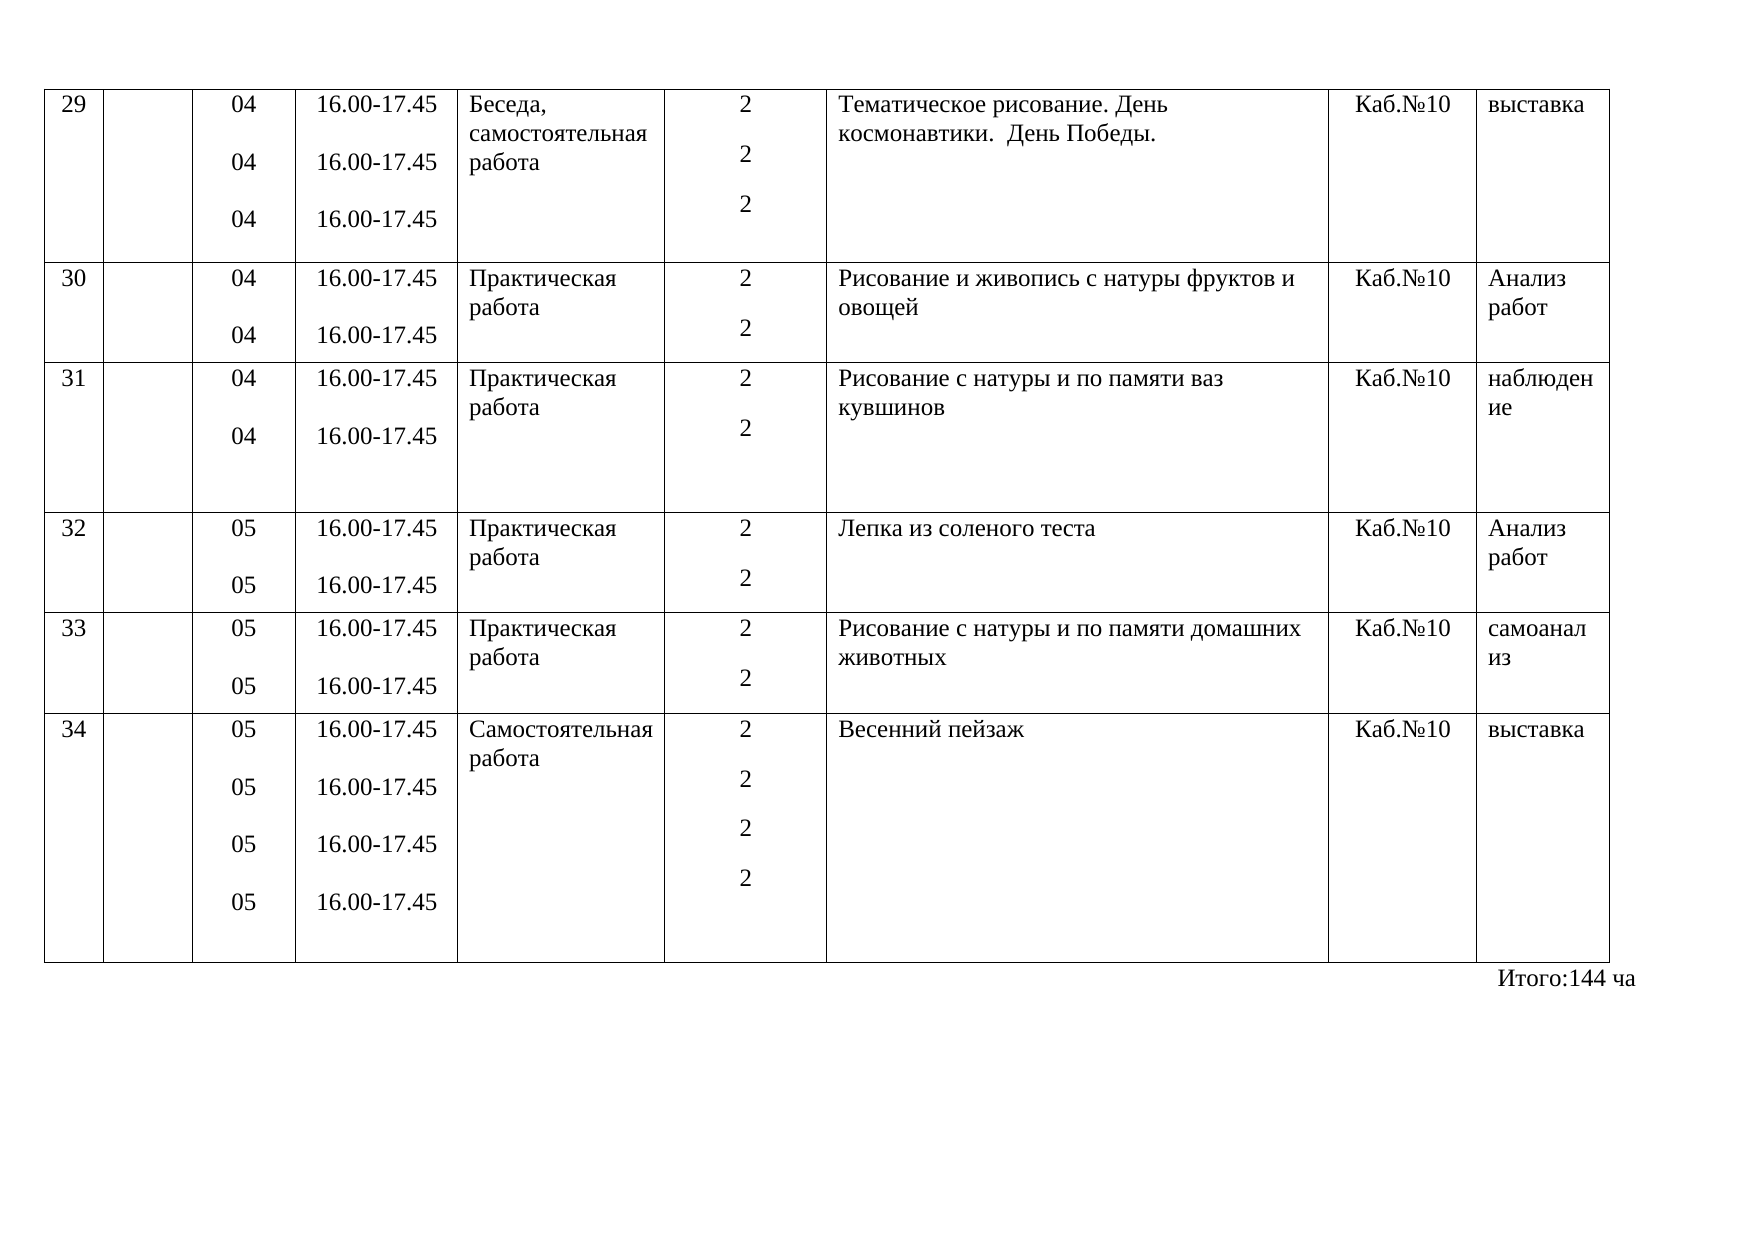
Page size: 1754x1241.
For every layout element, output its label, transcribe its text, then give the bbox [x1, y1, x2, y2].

table_cell [104, 363, 192, 512]
table_cell [104, 90, 192, 262]
text Итого:144 ча [118, 963, 1636, 992]
table_cell 05 05 05 05 [193, 714, 295, 962]
table_cell Рисование и живопись с натуры фруктов и овощей [827, 263, 1328, 362]
table_cell Лепка из соленого теста [827, 513, 1328, 612]
table_cell 32 [45, 513, 103, 612]
table_cell 29 [45, 90, 103, 262]
table_cell 16.00-17.45 16.00-17.45 16.00-17.45 16.00-17.45 [296, 714, 457, 962]
table_cell Тематическое рисование. День космонавтики. День Победы. [827, 90, 1328, 262]
table_cell 2 2 [665, 363, 826, 512]
table_cell 04 04 04 [193, 90, 295, 262]
table_cell [104, 613, 192, 713]
table_cell наблюдение [1477, 363, 1609, 512]
table_cell выставка [1477, 714, 1609, 962]
table_cell Рисование с натуры и по памяти домашних животных [827, 613, 1328, 713]
table_cell 16.00-17.45 16.00-17.45 [296, 263, 457, 362]
table_cell 30 [45, 263, 103, 362]
table_cell 2 2 2 [665, 90, 826, 262]
table_cell Каб.№10 [1329, 263, 1476, 362]
table_cell 2 2 [665, 613, 826, 713]
table_cell Самостоятельная работа [458, 714, 664, 962]
table_cell Рисование с натуры и по памяти ваз кувшинов [827, 363, 1328, 512]
table_cell Анализ работ [1477, 263, 1609, 362]
table_cell Весенний пейзаж [827, 714, 1328, 962]
table_cell 16.00-17.45 16.00-17.45 16.00-17.45 [296, 90, 457, 262]
table_cell 33 [45, 613, 103, 713]
table_cell Практическая работа [458, 263, 664, 362]
table_cell Анализ работ [1477, 513, 1609, 612]
table_cell 2 2 [665, 513, 826, 612]
table_cell выставка [1477, 90, 1609, 262]
table_cell самоанализ [1477, 613, 1609, 713]
table_cell 16.00-17.45 16.00-17.45 [296, 513, 457, 612]
table_cell Каб.№10 [1329, 90, 1476, 262]
table_cell 16.00-17.45 16.00-17.45 [296, 613, 457, 713]
table_cell 2 2 2 2 [665, 714, 826, 962]
table_cell 04 04 [193, 363, 295, 512]
table_cell 2 2 [665, 263, 826, 362]
table_cell Каб.№10 [1329, 714, 1476, 962]
table_cell Каб.№10 [1329, 613, 1476, 713]
table_cell Каб.№10 [1329, 363, 1476, 512]
table_cell Каб.№10 [1329, 513, 1476, 612]
table_cell Практическая работа [458, 613, 664, 713]
table_cell Практическая работа [458, 363, 664, 512]
table_cell 04 04 [193, 263, 295, 362]
table_cell 05 05 [193, 613, 295, 713]
table_cell 31 [45, 363, 103, 512]
table_cell 05 05 [193, 513, 295, 612]
table_cell 34 [45, 714, 103, 962]
table_cell Беседа, самостоятельная работа [458, 90, 664, 262]
table_cell [104, 714, 192, 962]
table_cell Практическая работа [458, 513, 664, 612]
table_cell [104, 513, 192, 612]
table_cell [104, 263, 192, 362]
table_cell 16.00-17.45 16.00-17.45 [296, 363, 457, 512]
